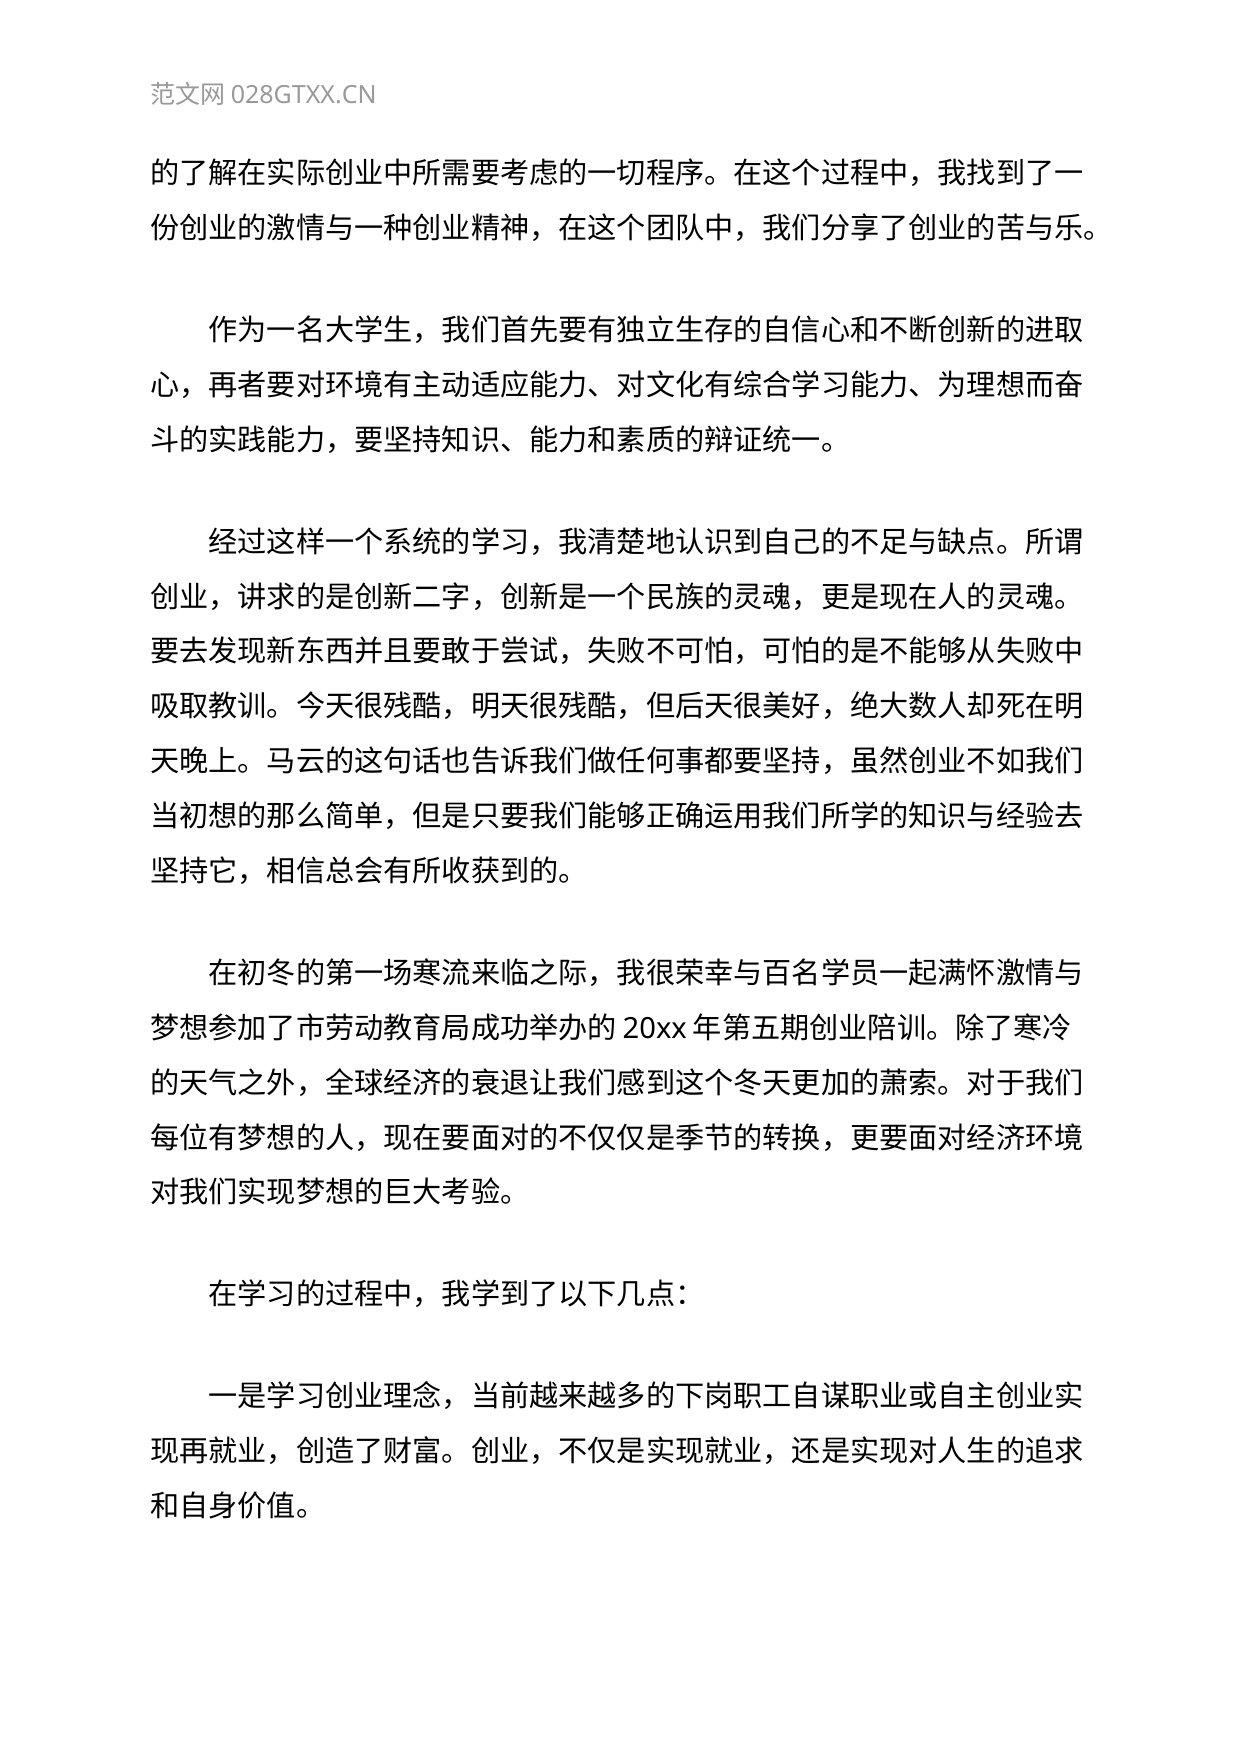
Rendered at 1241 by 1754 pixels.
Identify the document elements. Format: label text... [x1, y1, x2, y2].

text 在初冬的第一场寒流来临之际，我很荣幸与百名学员一起满怀激情与梦想参加了市劳动教育局成功举办的20xx年第五期创业陪训。除了寒冷的天气之外，全球经济的衰退让我们感到这个冬天更加的萧索。对于我们每位有梦想的人，现在要面对的不仅仅是季节的转换，更要面对经济环境对我们实现梦想的巨大考验。 [150, 949, 1090, 1211]
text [150, 150, 1090, 247]
text 经过这样一个系统的学习，我清楚地认识到自己的不足与缺点。所谓创业，讲求的是创新二字，创新是一个民族的灵魂，更是现在人的灵魂。要去发现新东西并且要敢于尝试，失败不可怕，可怕的是不能够从失败中吸取教训。今天很残酷，明天很残酷，但后天很美好，绝大数人却死在明天晚上。马云的这句话也告诉我们做任何事都要坚持，虽然创业不如我们当初想的那么简单，但是只要我们能够正确运用我们所学的知识与经验去坚持它，相信总会有所收获到的。 [150, 518, 1090, 890]
text 一是学习创业理念，当前越来越多的下岗职工自谋职业或自主创业实现再就业，创造了财富。创业，不仅是实现就业，还是实现对人生的追求和自身价值。 [150, 1373, 1090, 1525]
text 作为一名大学生，我们首先要有独立生存的自信心和不断创新的进取心，再者要对环境有主动适应能力、对文化有综合学习能力、为理想而奋斗的实践能力，要坚持知识、能力和素质的辩证统一。 [150, 307, 1090, 459]
text 在学习的过程中，我学到了以下几点： [150, 1271, 1090, 1313]
